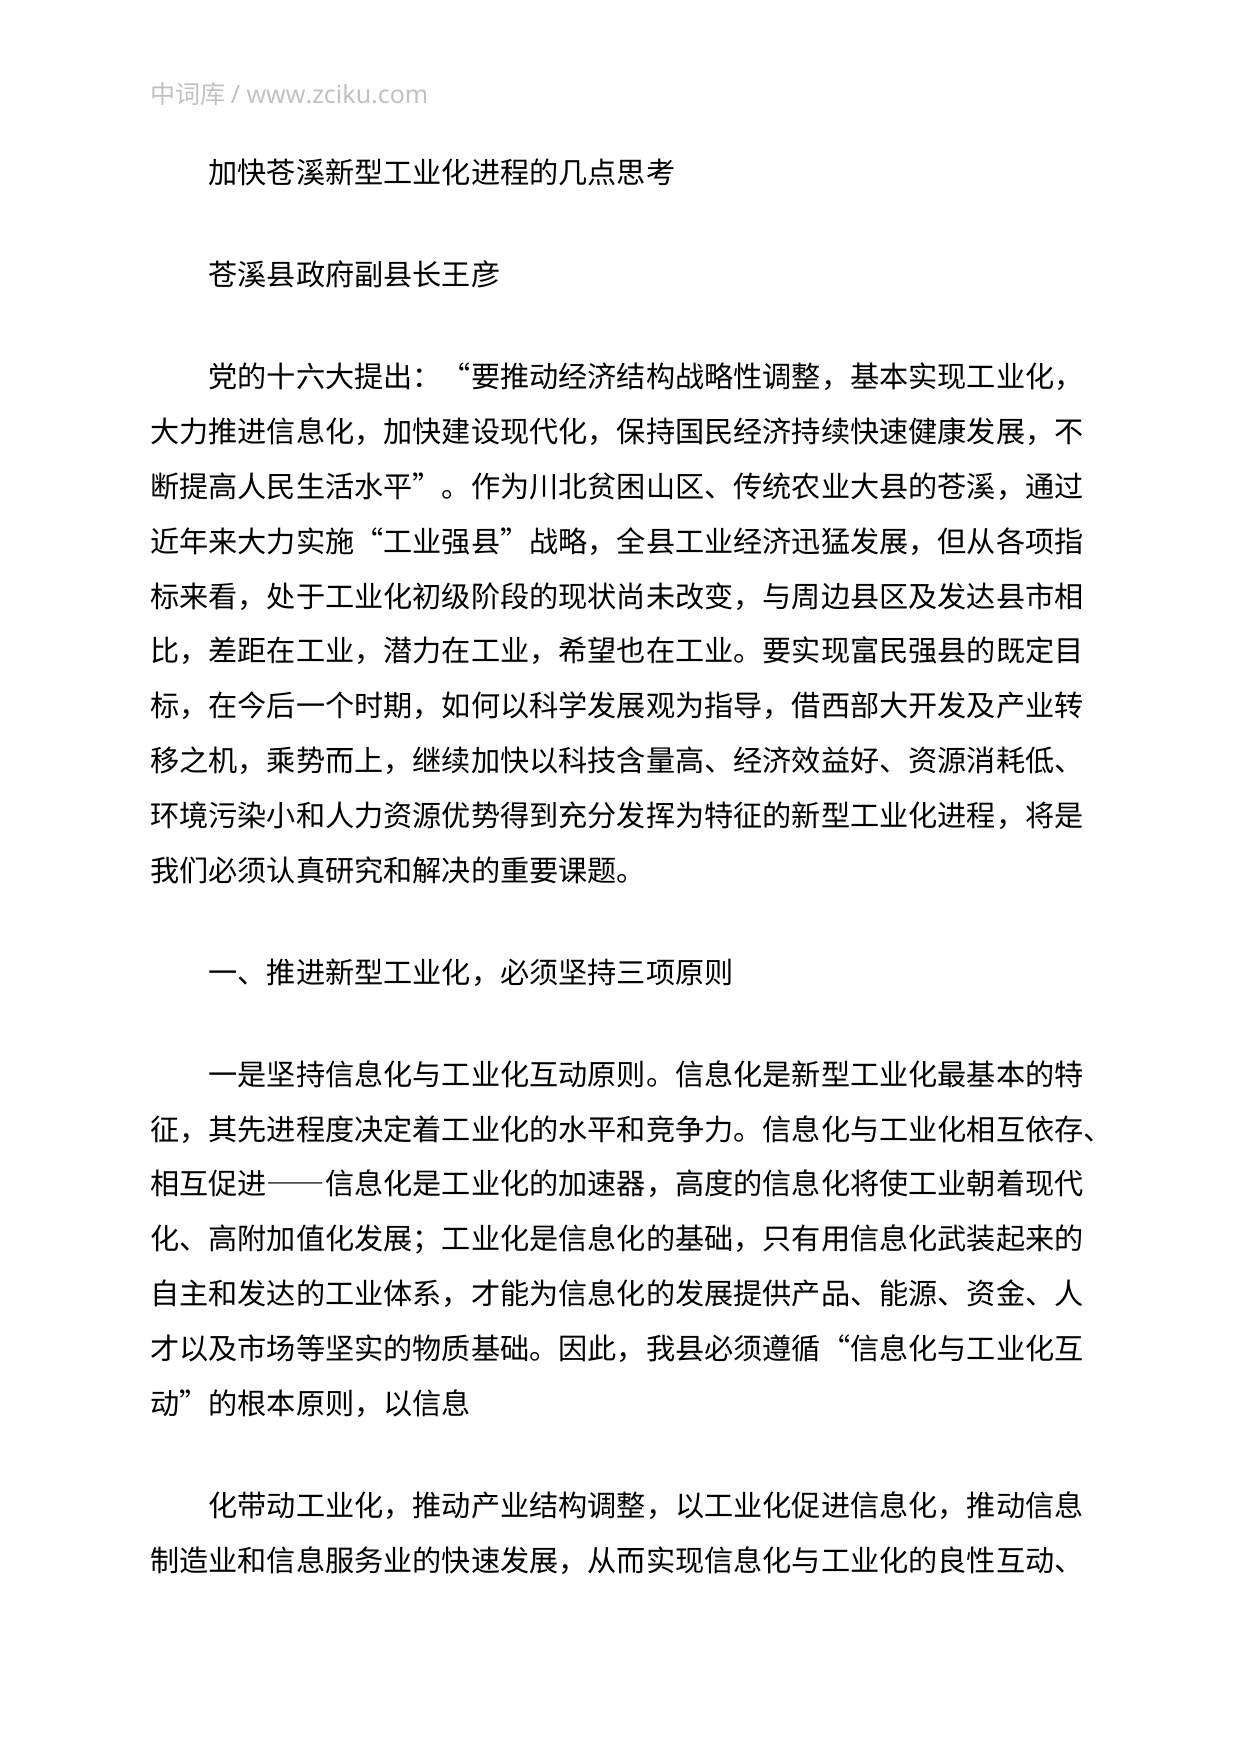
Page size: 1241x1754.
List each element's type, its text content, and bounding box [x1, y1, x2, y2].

text 党的十六大提出：“要推动经济结构战略性调整，基本实现工业化，大力推进信息化，加快建设现代化，保持国民经济持续快速健康发展，不断提高人民生活水平”。作为川北贫困山区、传统农业大县的苍溪，通过近年来大力实施“工业强县”战略，全县工业经济迅猛发展，但从各项指标来看，处于工业化初级阶段的现状尚未改变，与周边县区及发达县市相比，差距在工业，潜力在工业，希望也在工业。要实现富民强县的既定目标，在今后一个时期，如何以科学发展观为指导，借西部大开发及产业转移之机，乘势而上，继续加快以科技含量高、经济效益好、资源消耗低、环境污染小和人力资源优势得到充分发挥为特征的新型工业化进程，将是我们必须认真研究和解决的重要课题。 [150, 353, 1090, 890]
text 一、推进新型工业化，必须坚持三项原则 [150, 949, 1090, 992]
text 加快苍溪新型工业化进程的几点思考 [150, 150, 1090, 192]
text 一是坚持信息化与工业化互动原则。信息化是新型工业化最基本的特征，其先进程度决定着工业化的水平和竞争力。信息化与工业化相互依存、相互促进——信息化是工业化的加速器，高度的信息化将使工业朝着现代化、高附加值化发展；工业化是信息化的基础，只有用信息化武装起来的自主和发达的工业体系，才能为信息化的发展提供产品、能源、资金、人才以及市场等坚实的物质基础。因此，我县必须遵循“信息化与工业化互动”的根本原则，以信息 [150, 1051, 1090, 1423]
text 苍溪县政府副县长王彦 [150, 252, 1090, 294]
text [150, 1482, 1090, 1579]
